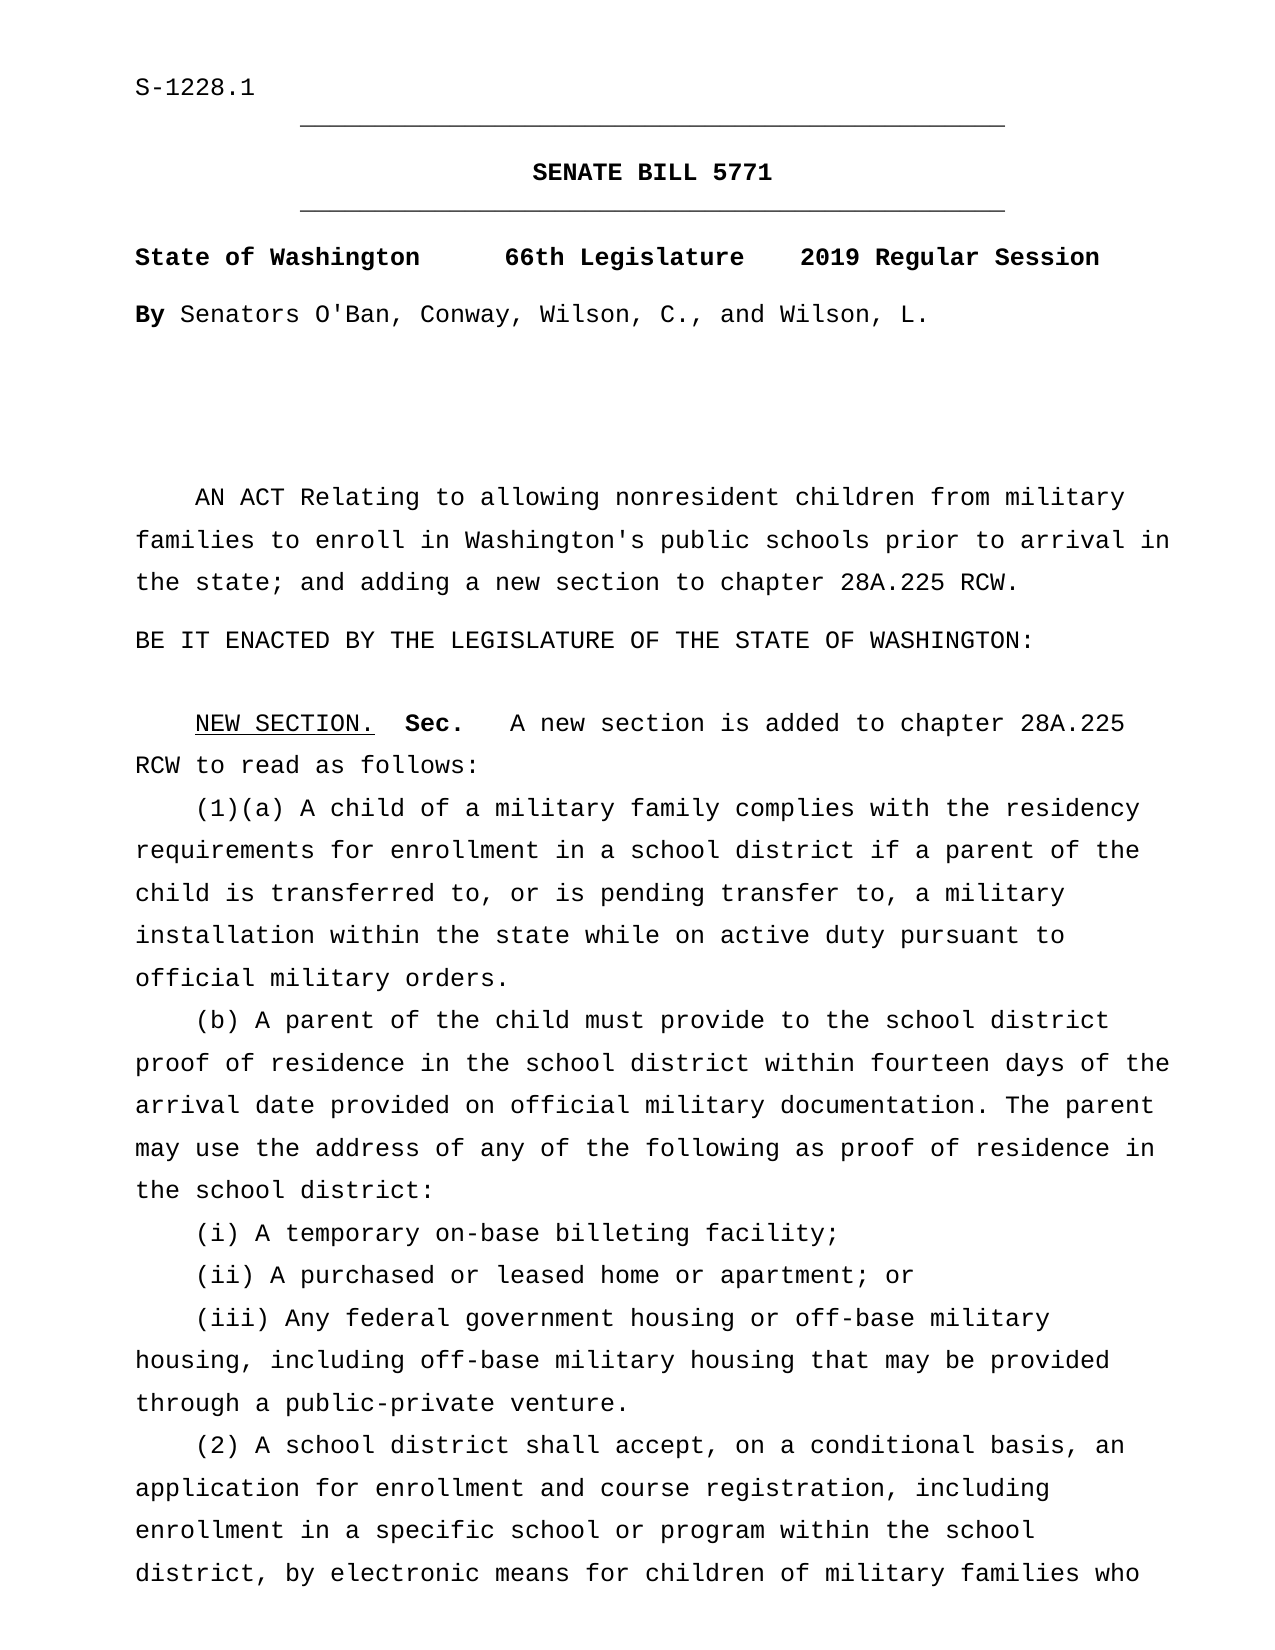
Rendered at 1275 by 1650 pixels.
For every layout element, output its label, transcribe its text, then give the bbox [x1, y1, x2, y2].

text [135, 1420, 1170, 1590]
text (ii) A purchased or leased home or apartment; or [135, 1250, 1170, 1292]
text By Senators O'Ban, Conway, Wilson, C., and Wilson, L. [135, 302, 1170, 330]
text _______________________________________________ [135, 103, 1170, 132]
text BE IT ENACTED BY THE LEGISLATURE OF THE STATE OF WASHINGTON: [135, 627, 1170, 656]
text AN ACT Relating to allowing nonresident children from military families to enroll in Washington's public schools prior to arrival in the state; and adding a new section to chapter 28A.225 RCW. [135, 472, 1170, 599]
text (i) A temporary on-base billeting facility; [135, 1207, 1170, 1250]
text (1)(a) A child of a military family complies with the residency requirements for enrollment in a school district if a parent of the child is transferred to, or is pending transfer to, a military installation within the state while on active duty pursuant to official military orders. [135, 782, 1170, 995]
text NEW SECTION. Sec. A new section is added to chapter 28A.225 RCW to read as follows: [135, 697, 1170, 782]
text (b) A parent of the child must provide to the school district proof of residence in the school district within fourteen days of the arrival date provided on official military documentation. The parent may use the address of any of the following as proof of residence in the school district: [135, 995, 1170, 1207]
text State of Washington 66th Legislature 2019 Regular Session [135, 245, 1170, 273]
text _______________________________________________ [135, 188, 1170, 217]
text (iii) Any federal government housing or off-base military housing, including off-base military housing that may be provided through a public-private venture. [135, 1292, 1170, 1420]
text SENATE BILL 5771 [135, 160, 1170, 188]
text S-1228.1 [135, 75, 1170, 103]
